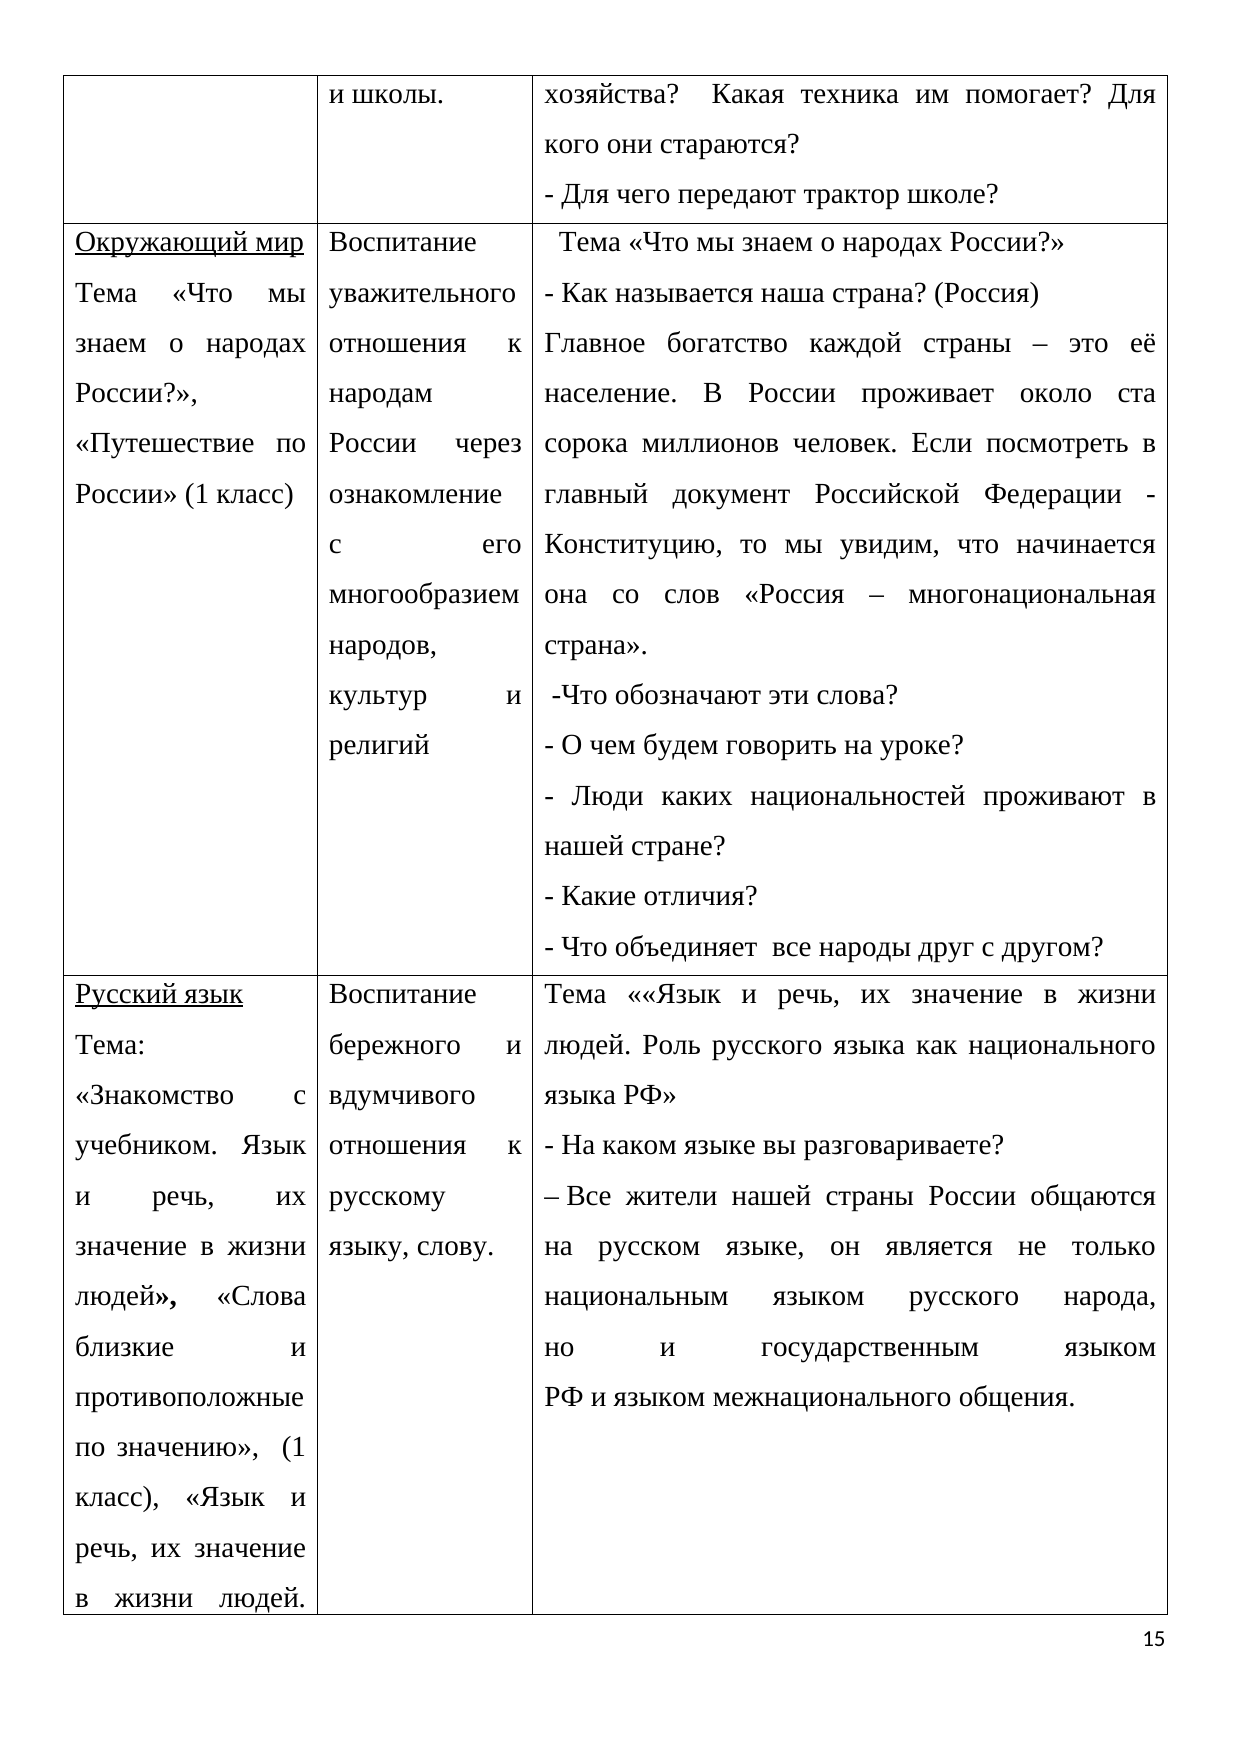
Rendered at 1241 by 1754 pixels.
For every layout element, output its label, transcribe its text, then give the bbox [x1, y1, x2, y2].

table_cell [64, 76, 317, 223]
table_cell Тема «Что мы знаем о народах России?» - Как называется наша страна? (Россия) Главное богатство каждой страны – это её население. В России проживает около ста сорока миллионов человек. Если посмотреть в главный документ Российской Федерации - Конституцию, то мы увидим, что начинается она со слов «Россия – многонациональная страна». -Что обозначают эти слова? - О чем будем говорить на уроке? - Люди каких национальностей проживают в нашей стране? - Какие отличия? - Что объединяет все народы друг с другом? [533, 224, 1167, 975]
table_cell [318, 976, 532, 1614]
table_cell Воспитание уважительного отношения к народам России через ознакомление с его многообразием народов, культур и религий [318, 224, 532, 975]
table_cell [533, 976, 1167, 1614]
table_cell Окружающий мир Тема «Что мы знаем о народах России?», «Путешествие по России» (1 класс) [64, 224, 317, 975]
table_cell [318, 76, 532, 223]
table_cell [533, 76, 1167, 223]
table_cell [64, 976, 317, 1614]
